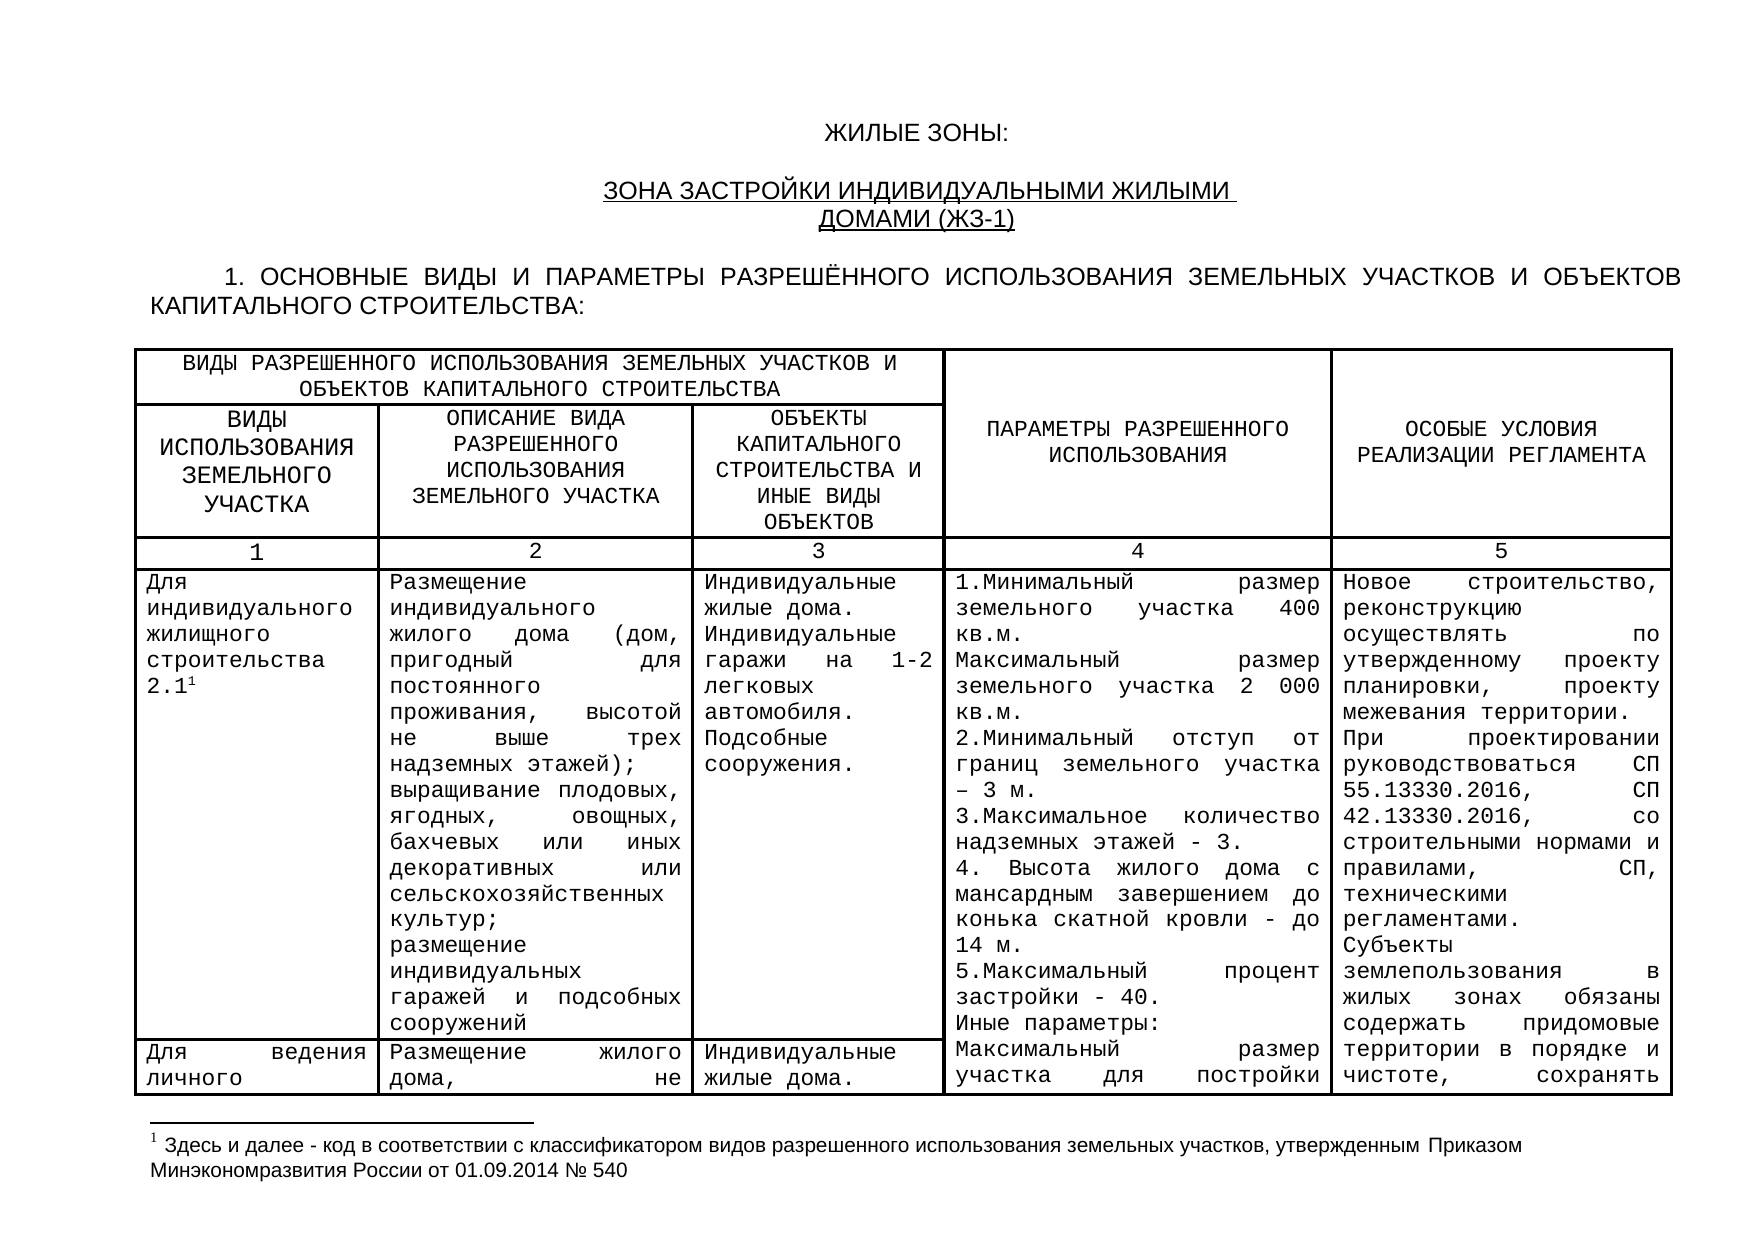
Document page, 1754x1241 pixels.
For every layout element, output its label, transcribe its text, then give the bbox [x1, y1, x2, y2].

table_cell Для индивидуального жилищного строительства 2.1 [137, 571, 377, 1037]
table_cell 5 [1333, 539, 1670, 567]
table_cell 4 [946, 539, 1330, 567]
text ЖИЛЫЕ ЗОНЫ: [150, 118, 1683, 147]
table_header ОСОБЫЕ УСЛОВИЯ РЕАЛИЗАЦИИ РЕГЛАМЕНТА [1333, 351, 1670, 536]
table_header ВИДЫ РАЗРЕШЕННОГО ИСПОЛЬЗОВАНИЯ ЗЕМЕЛЬНЫХ УЧАСТКОВ И ОБЪЕКТОВ КАПИТАЛЬНОГО СТРОИТЕЛЬСТВА [137, 351, 942, 403]
table_cell 1.Минимальный размер земельного участка 400 кв.м. Максимальный размер земельного участка 2 000 кв.м. 2.Минимальный отступ от границ земельного участка – 3 м. 3.Максимальное количество надземных этажей - 3. 4. Высота жилого дома с мансардным завершением до конька скатной кровли - до 14 м. 5.Максимальный процент застройки - 40. Иные параметры: Максимальный размер участка для постройки сарая для скота 30 кв.м. Высота зданий для всех вспомогательных строений: - высота от уровня земли до верха плоской кровли – не более 4м; - до конька скатной кровли – не более 7 м. Ограждения с целью минимального затенения территории соседних земельных участков должны быть сетчатые или решетчатые высотой не более 1,8 м. Минимальный отступ от границ соседнего земельного участка: - до открытой стоянки – 1м; - до отдельно стоящего гаража – 1м. Расстояние от сараев для скота и птицы до шахтных колодцев должно быть не менее 20 м. Минимальное расстояние от окон жилых помещений (комнат, кухонь, веранд) до соседнего дома и хозяйственных построек (сарая, закрытой автостоянки, бани), расположенных на соседних участках – не менее 6 м. Минимальные расстояния от дворовых туалетов, помойных ям, выгребных септиков до соседнего дома – 4 м. Минимальный процент озеленения – 20. Максимальный процент застройки вспомогательными строения – 10. В зонах застройки, сложившейся к моменту утверждения настоящих Правил, допускается размещение индивидуальных и блокированных жилых домов и хозяйственных построек без отступа от межевой границы. [946, 571, 1330, 1092]
table_cell Размещение индивидуального жилого дома (дом, пригодный для постоянного проживания, высотой не выше трех надземных этажей); выращивание плодовых, ягодных, овощных, бахчевых или иных декоративных или сельскохозяйственных культур; размещение индивидуальных гаражей и подсобных сооружений [380, 571, 691, 1037]
table_cell Для ведения личного подсобного хозяйства 2.2 [137, 1041, 377, 1092]
text ЗОНА ЗАСТРОЙКИ ИНДИВИДУАЛЬНЫМИ ЖИЛЫМИ [150, 176, 1683, 204]
table_cell Индивидуальные жилые дома. Индивидуальные гаражи на 1-2 легковых автомобиля. Подсобные сооружения. [694, 571, 942, 1037]
table_cell ОПИСАНИЕ ВИДА РАЗРЕШЕННОГО ИСПОЛЬЗОВАНИЯ ЗЕМЕЛЬНОГО УЧАСТКА [380, 406, 691, 536]
table_cell 1 [137, 539, 377, 567]
table_cell Новое строительство, реконструкцию осуществлять по утвержденному проекту планировки, проекту межевания территории. При проектировании руководствоваться СП 55.13330.2016, СП 42.13330.2016, со строительными нормами и правилами, СП, техническими регламентами. Субъекты землепользования в жилых зонах обязаны содержать придомовые территории в порядке и чистоте, сохранять зеленые насаждения, беречь объекты благоустройства. Запрещается складирование дров, строительных материалов, мусора и т.д. на придомовых территориях. При возведении на участке хозяйственных построек, располагаемых на расстоянии 1 м от границы соседнего участка, следует скат крыши ориентировать на свой участок. Требования к ограждениям земельных участков: со стороны улиц ограждения должны быть прозрачными; характер ограждения, его высота должны быть единообразными как минимум на протяжении одного квартала с обеих сторон. Использование земельных участков и объектов капитального строительства осуществлять с учетом режимов зон с особыми условиями использования территорий, приведенных в статьях 31-35 настоящих Правил. [1333, 571, 1670, 1092]
table_header ПАРАМЕТРЫ РАЗРЕШЕННОГО ИСПОЛЬЗОВАНИЯ [946, 351, 1330, 536]
table_cell 3 [694, 539, 942, 567]
table_cell ОБЪЕКТЫ КАПИТАЛЬНОГО СТРОИТЕЛЬСТВА И ИНЫЕ ВИДЫ ОБЪЕКТОВ [694, 406, 942, 536]
table_cell 2 [380, 539, 691, 567]
table_cell ВИДЫ ИСПОЛЬЗОВАНИЯ ЗЕМЕЛЬНОГО УЧАСТКА [137, 406, 377, 536]
text ДОМАМИ (ЖЗ-1) [150, 204, 1683, 233]
text 1. ОСНОВНЫЕ ВИДЫ И ПАРАМЕТРЫ РАЗРЕШЁННОГО ИСПОЛЬЗОВАНИЯ ЗЕМЕЛЬНЫХ УЧАСТКОВ И ОБЪЕКТОВ КАПИТАЛЬНОГО СТРОИТЕЛЬСТВА: [150, 262, 1683, 319]
